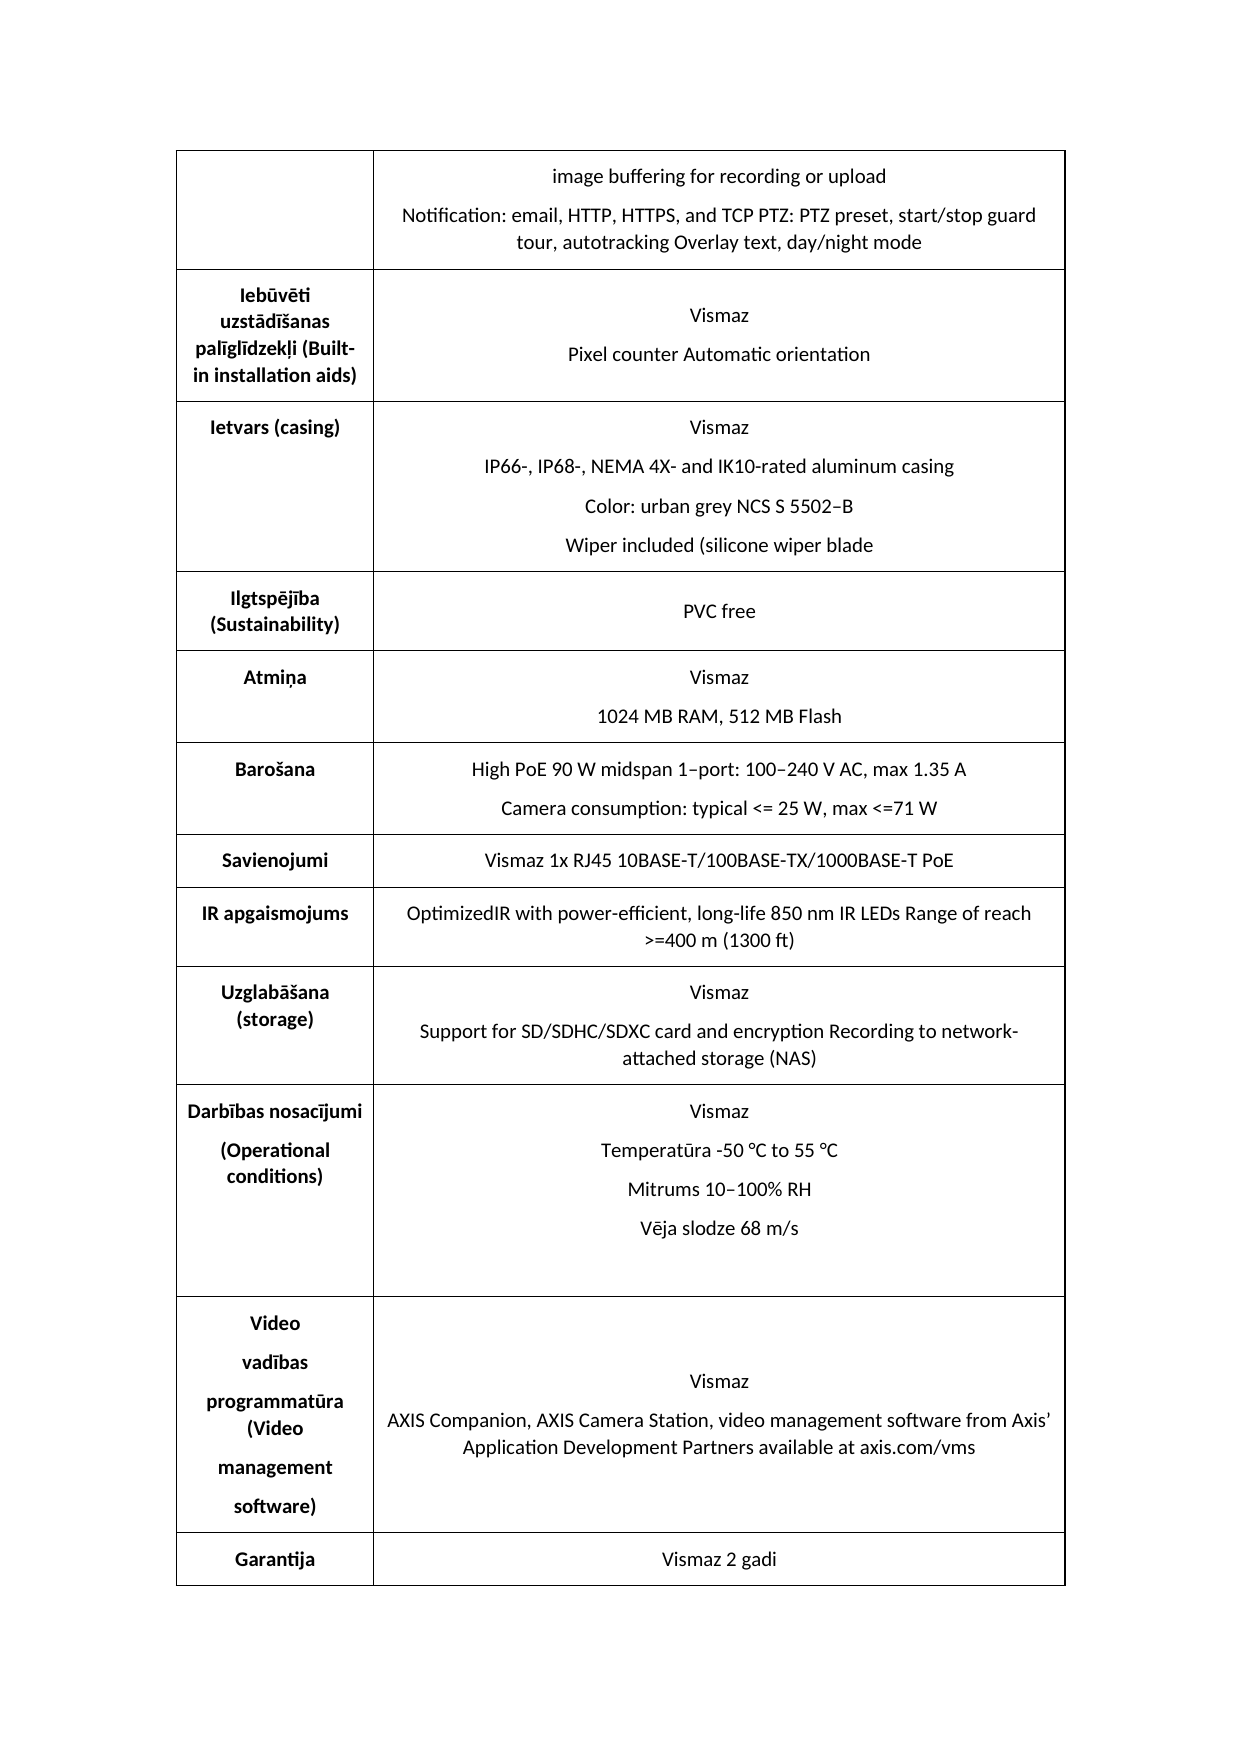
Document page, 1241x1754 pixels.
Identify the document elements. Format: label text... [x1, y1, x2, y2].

table_cell Vismaz AXIS Companion, AXIS Camera Station, video management software from Axis’ Application Development Partners available at axis.com/vms [374, 1297, 1064, 1532]
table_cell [177, 151, 373, 268]
table_cell Iebūvēti uzstādīšanas palīglīdzekļi (Built-in installation aids) [177, 270, 373, 401]
table_cell Ietvars (casing) [177, 402, 373, 571]
table_cell OptimizedIR with power-efficient, long-life 850 nm IR LEDs Range of reach >=400 m (1300 ft) [374, 888, 1064, 966]
table_cell Vismaz 2 gadi [374, 1533, 1064, 1585]
table_cell Vismaz 1x RJ45 10BASE-T/100BASE-TX/1000BASE-T PoE [374, 835, 1064, 887]
table_cell PVC free [374, 572, 1064, 650]
table_cell Atmiņa [177, 651, 373, 742]
table_cell Vismaz Temperatūra -50 °C to 55 °C Mitrums 10–100% RH Vēja slodze 68 m/s [374, 1085, 1064, 1296]
table_cell Garantija [177, 1533, 373, 1585]
table_cell Vismaz Pixel counter Automatic orientation [374, 270, 1064, 401]
table_cell Ilgtspējība (Sustainability) [177, 572, 373, 650]
table_cell Uzglabāšana (storage) [177, 967, 373, 1084]
table_cell Darbības nosacījumi (Operational conditions) [177, 1085, 373, 1296]
table_cell Video vadības programmatūra (Video management software) [177, 1297, 373, 1532]
table_cell Vismaz IP66-, IP68-, NEMA 4X- and IK10-rated aluminum casing Color: urban grey NCS S 5502–B Wiper included (silicone wiper blade [374, 402, 1064, 571]
table_cell Vismaz 1024 MB RAM, 512 MB Flash [374, 651, 1064, 742]
table_cell Barošana [177, 743, 373, 834]
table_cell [374, 151, 1064, 268]
table_cell IR apgaismojums [177, 888, 373, 966]
table_cell Vismaz Support for SD/SDHC/SDXC card and encryption Recording to network-attached storage (NAS) [374, 967, 1064, 1084]
table_cell High PoE 90 W midspan 1–port: 100–240 V AC, max 1.35 A Camera consumption: typical <= 25 W, max <=71 W [374, 743, 1064, 834]
table_cell Savienojumi [177, 835, 373, 887]
